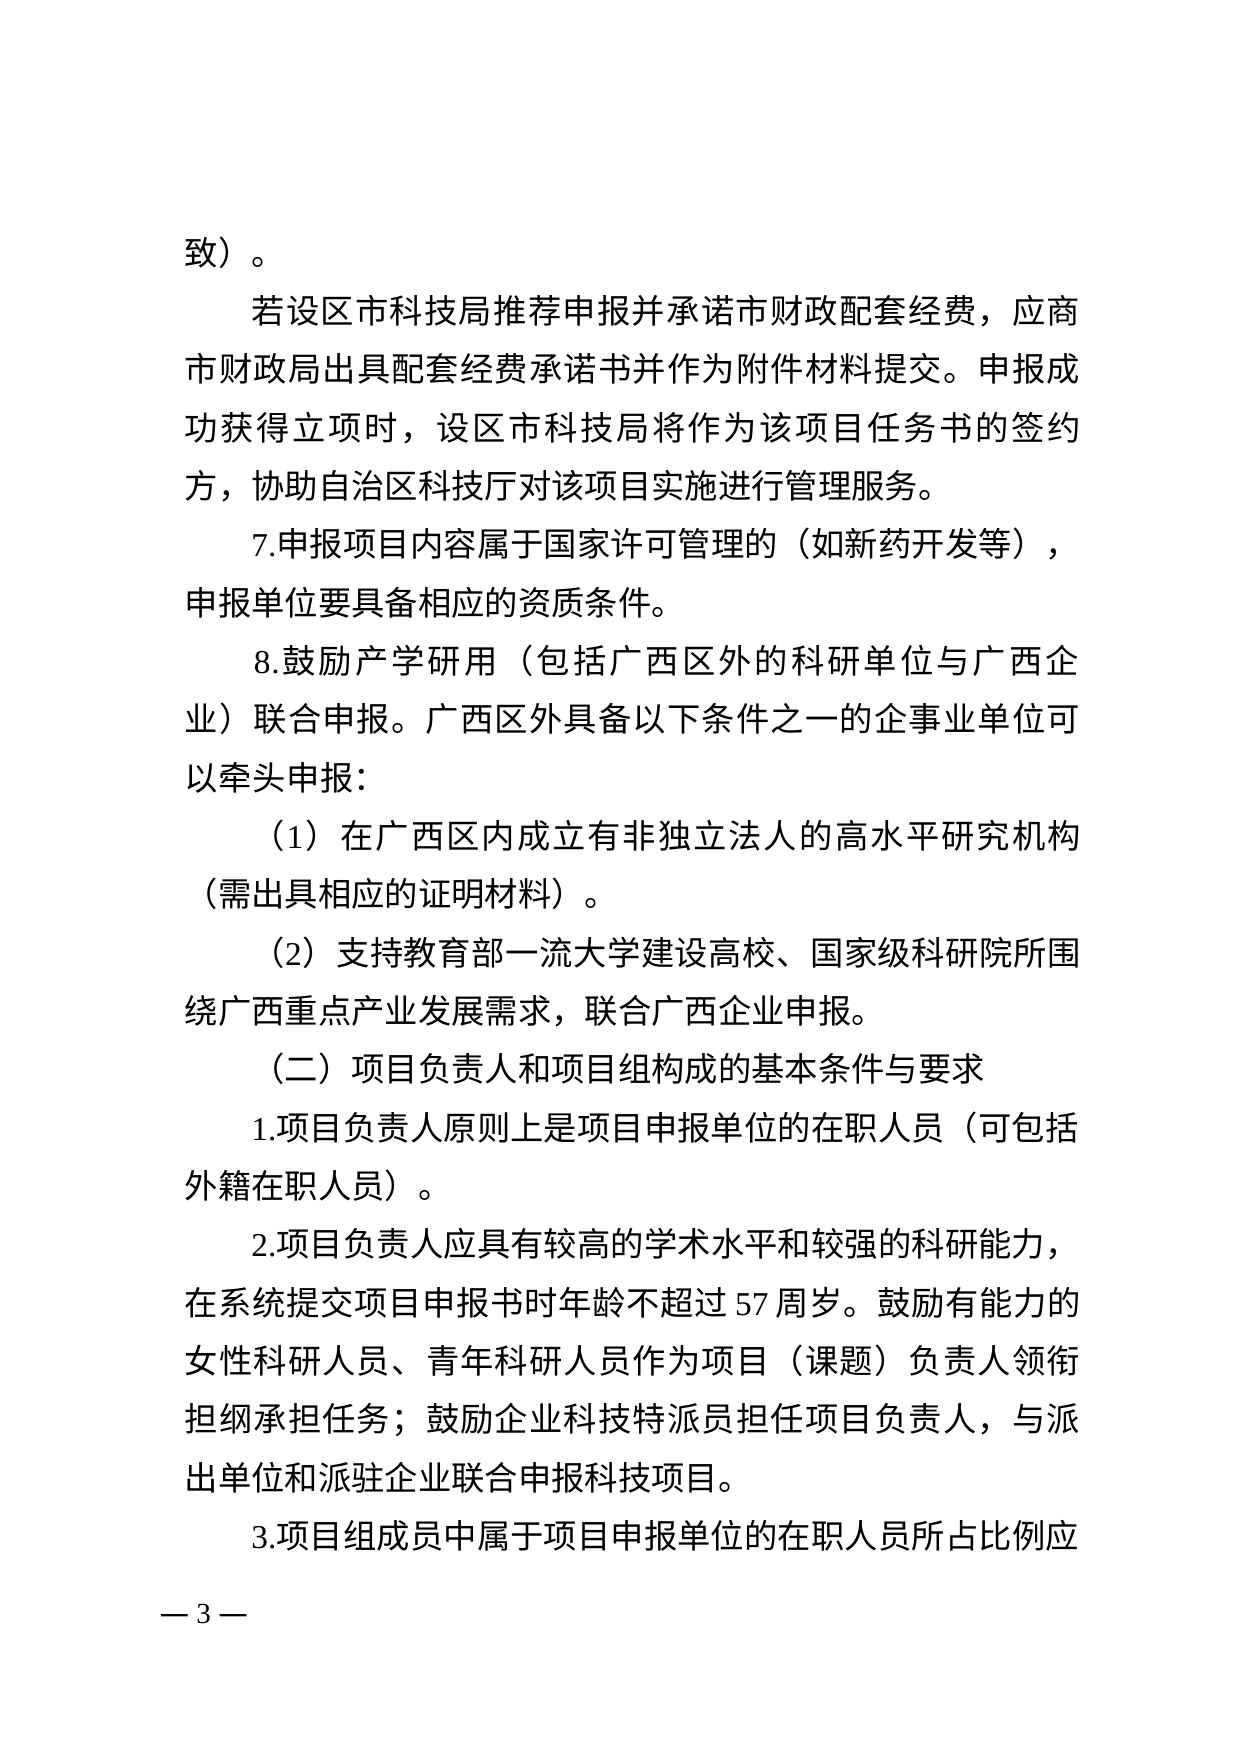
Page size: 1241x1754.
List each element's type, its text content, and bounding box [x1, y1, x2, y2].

text 若设区市科技局推荐申报并承诺市财政配套经费，应商市财政局出具配套经费承诺书并作为附件材料提交。申报成功获得立项时，设区市科技局将作为该项目任务书的签约方，协助自治区科技厅对该项目实施进行管理服务。 [184, 277, 1081, 510]
text （1）在广西区内成立有非独立法人的高水平研究机构（需出具相应的证明材料）。 [184, 802, 1081, 918]
text （二）项目负责人和项目组构成的基本条件与要求 [184, 1035, 1081, 1093]
text 8.鼓励产学研用（包括广西区外的科研单位与广西企业）联合申报。广西区外具备以下条件之一的企事业单位可以牵头申报： [184, 627, 1081, 802]
text 1.项目负责人原则上是项目申报单位的在职人员（可包括外籍在职人员）。 [184, 1093, 1081, 1210]
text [184, 218, 1081, 277]
text 7.申报项目内容属于国家许可管理的（如新药开发等），申报单位要具备相应的资质条件。 [184, 510, 1081, 627]
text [184, 1502, 1081, 1560]
text 2.项目负责人应具有较高的学术水平和较强的科研能力，在系统提交项目申报书时年龄不超过57周岁。鼓励有能力的女性科研人员、青年科研人员作为项目（课题）负责人领衔担纲承担任务；鼓励企业科技特派员担任项目负责人，与派出单位和派驻企业联合申报科技项目。 [184, 1210, 1081, 1502]
text （2）支持教育部一流大学建设高校、国家级科研院所围绕广西重点产业发展需求，联合广西企业申报。 [184, 918, 1081, 1035]
